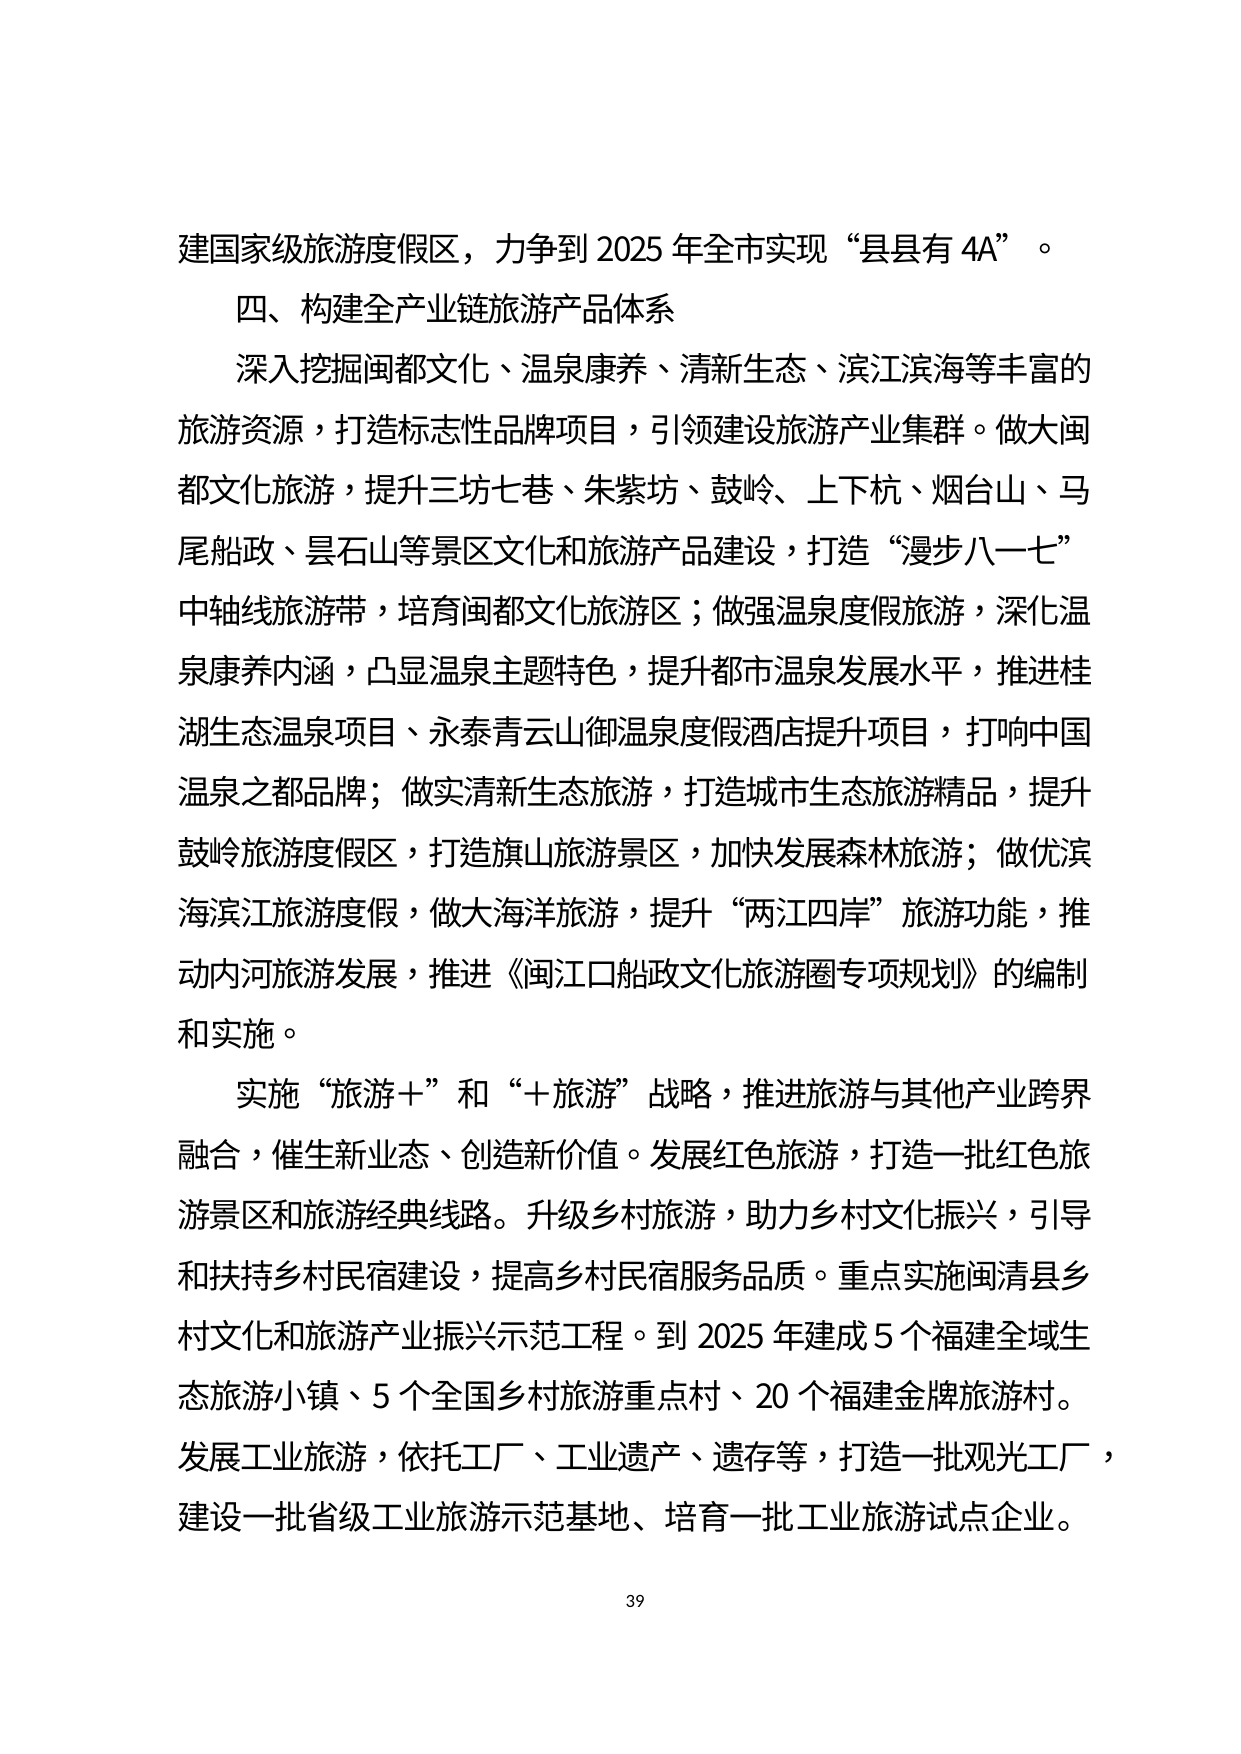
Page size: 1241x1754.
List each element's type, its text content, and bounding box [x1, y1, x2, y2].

text 深入挖掘闽都文化、温泉康养、清新生态、滨江滨海等丰富的旅游资源，打造标志性品牌项目，引领建设旅游产业集群。做大闽都文化旅游，提升三坊七巷、朱紫坊、鼓岭、上下杭、烟台山、马尾船政、昙石山等景区文化和旅游产品建设，打造“漫步八一七”中轴线旅游带，培育闽都文化旅游区；做强温泉度假旅游，深化温泉康养内涵，凸显温泉主题特色，提升都市温泉发展水平，推进桂湖生态温泉项目、永泰青云山御温泉度假酒店提升项目，打响中国温泉之都品牌；做实清新生态旅游，打造城市生态旅游精品，提升鼓岭旅游度假区，打造旗山旅游景区，加快发展森林旅游；做优滨海滨江旅游度假，做大海洋旅游，提升“两江四岸”旅游功能，推动内河旅游发展，推进《闽江口船政文化旅游圈专项规划》的编制和实施。 [177, 333, 1092, 1058]
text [177, 1058, 1092, 1542]
text 四、构建全产业链旅游产品体系 [177, 273, 1092, 333]
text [177, 213, 1092, 273]
